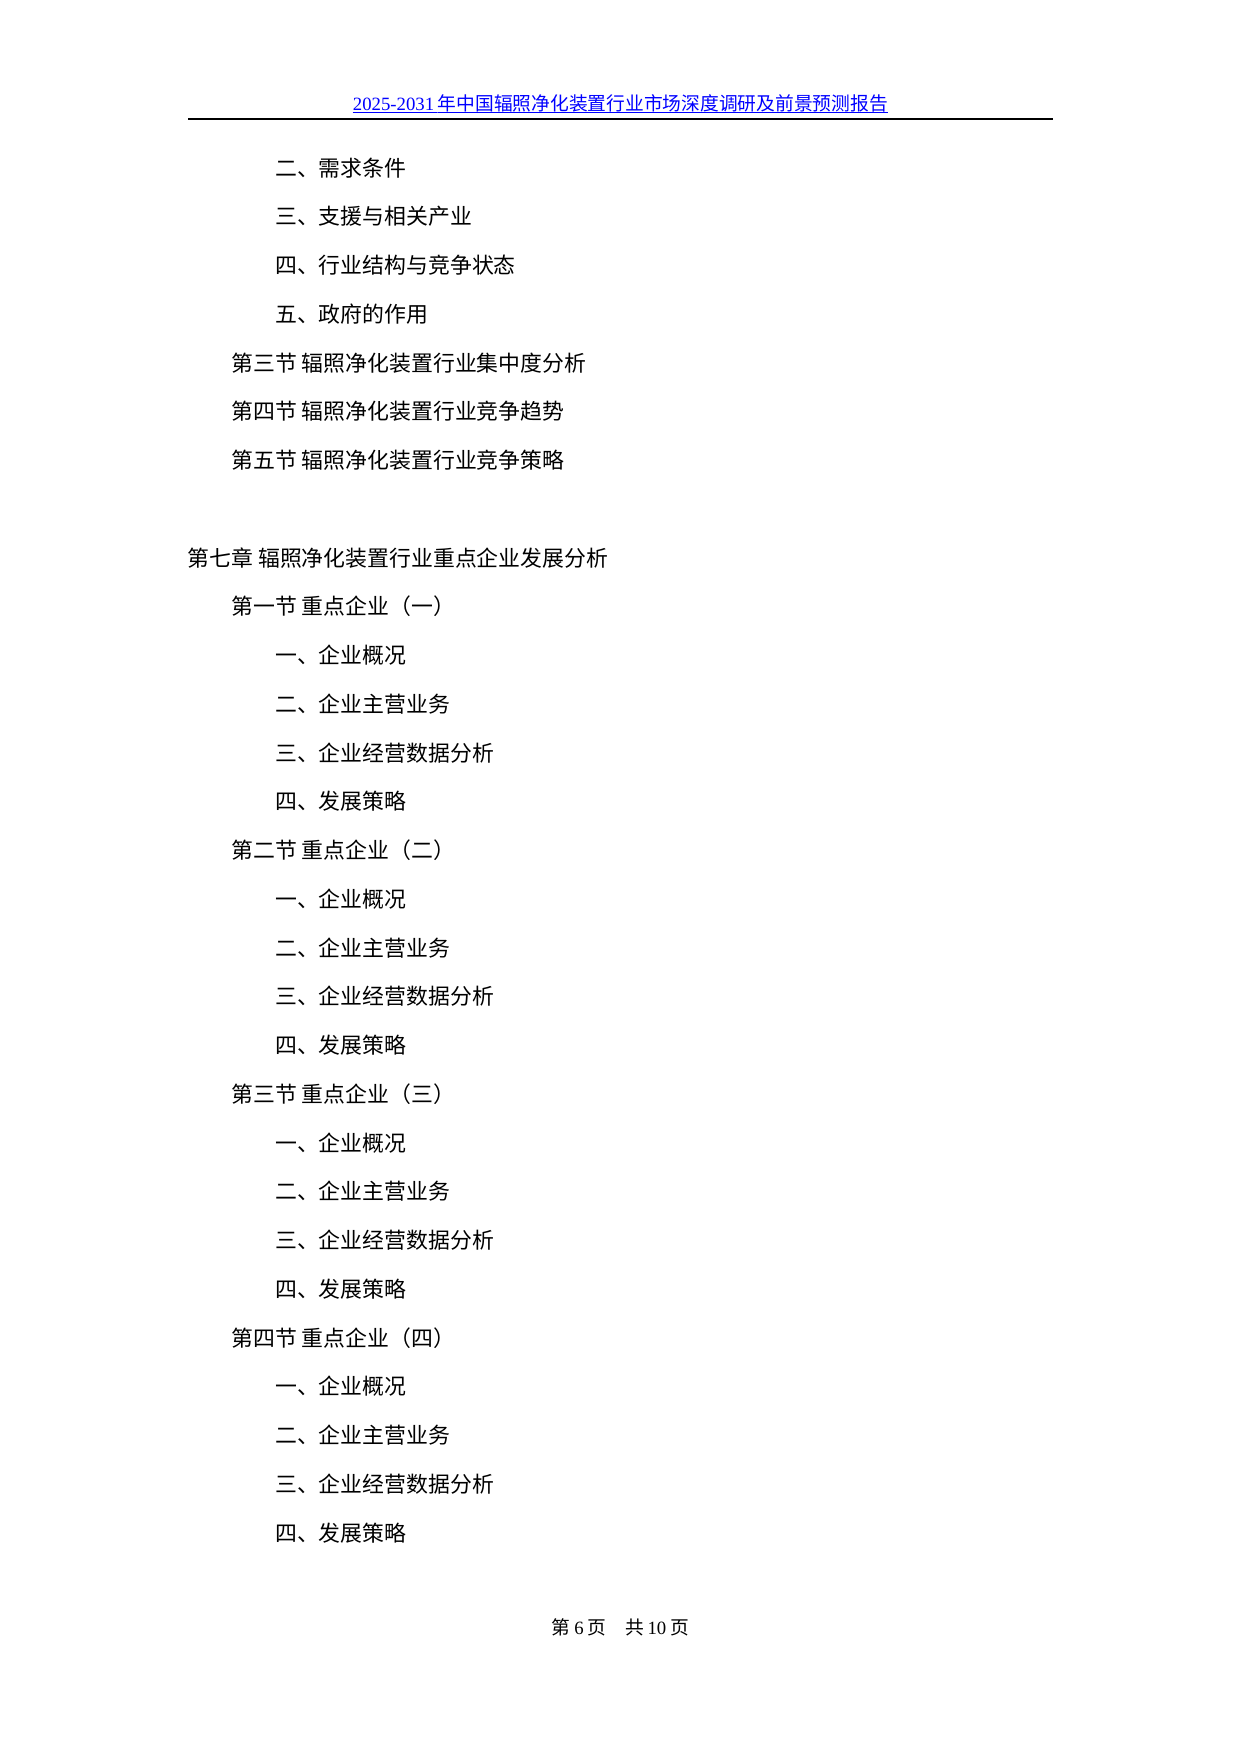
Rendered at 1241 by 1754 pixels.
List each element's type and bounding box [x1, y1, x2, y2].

text [187, 150, 1053, 1548]
